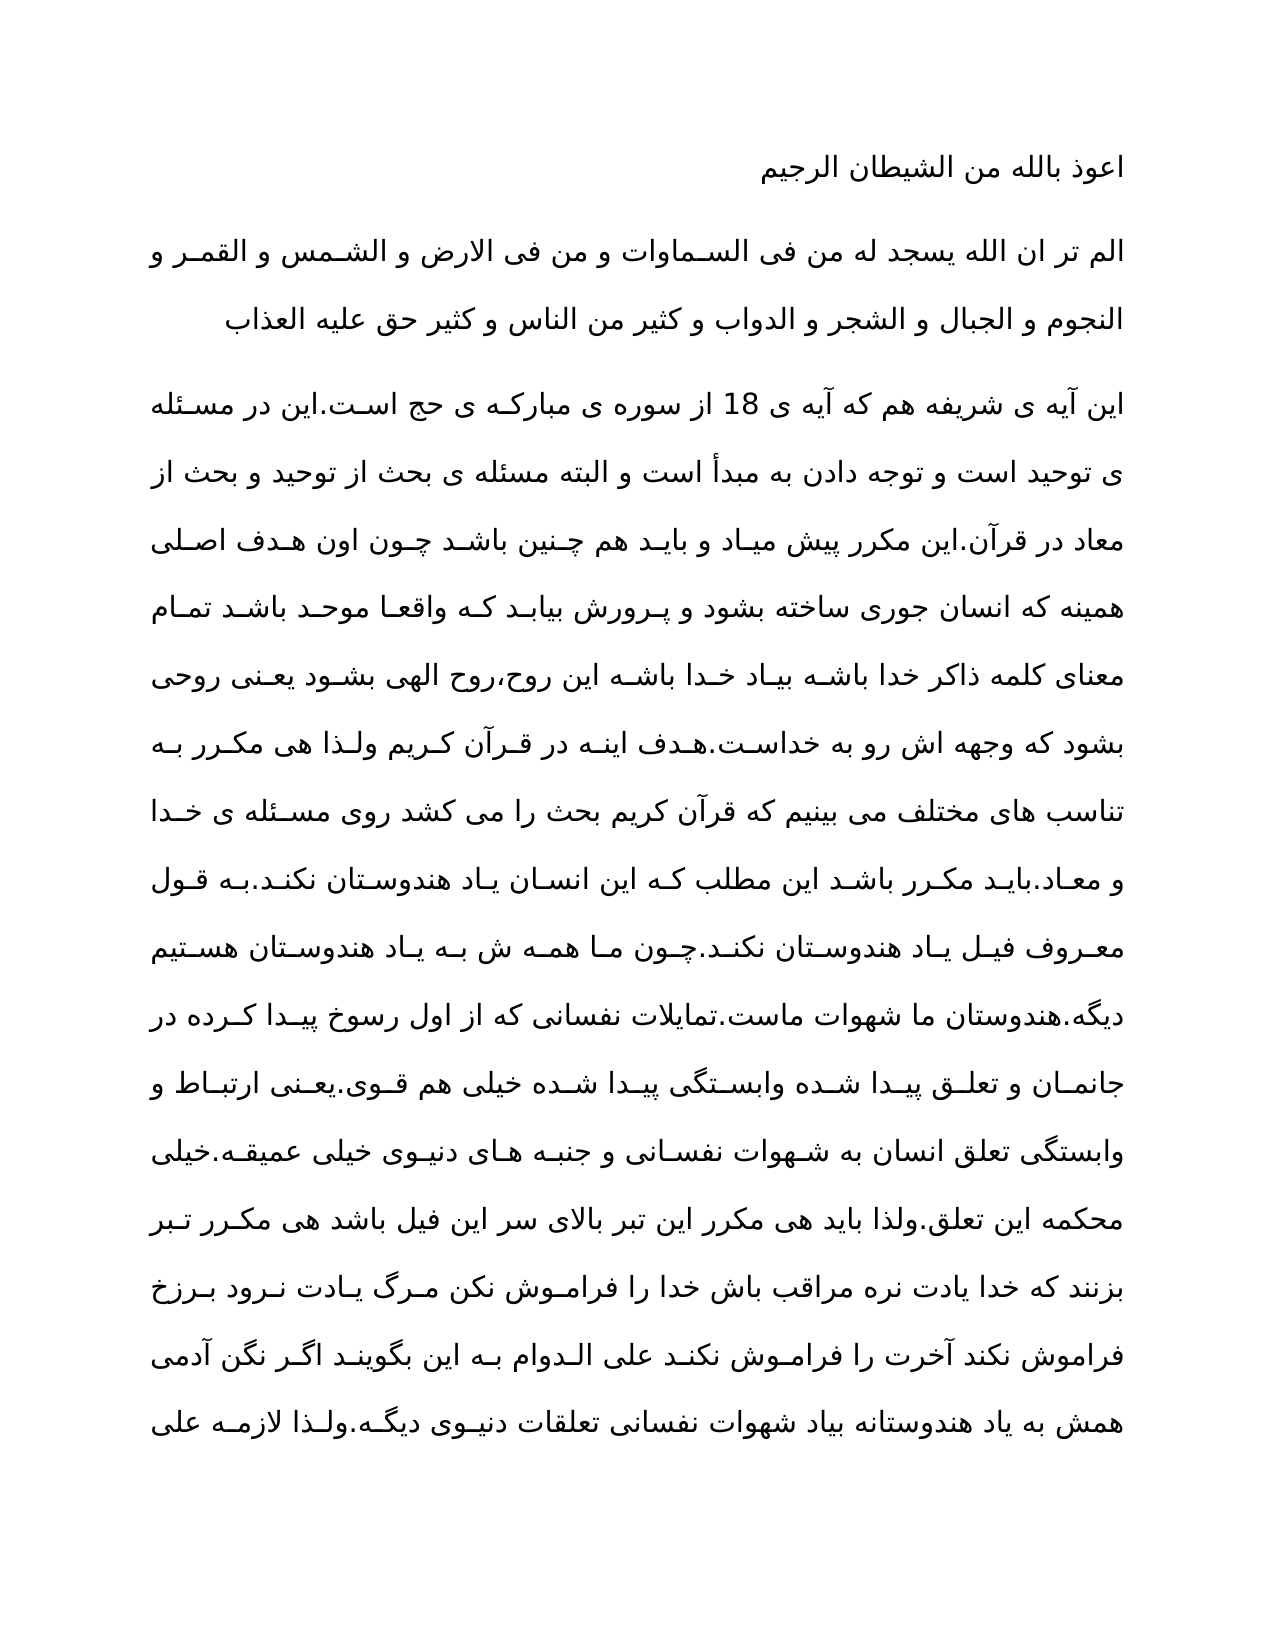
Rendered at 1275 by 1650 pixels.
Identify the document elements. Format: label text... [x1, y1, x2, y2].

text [150, 387, 1125, 1440]
text اعوذ بالله من الشیطان الرجیم [150, 150, 1125, 184]
text الم تر ان الله یسجد له من فی السماوات و من فی الارض و الشمس و القمر و النجوم و الجبال و الشجر و الدواب و کثیر من الناس و کثیر حق علیه العذاب [150, 234, 1125, 336]
